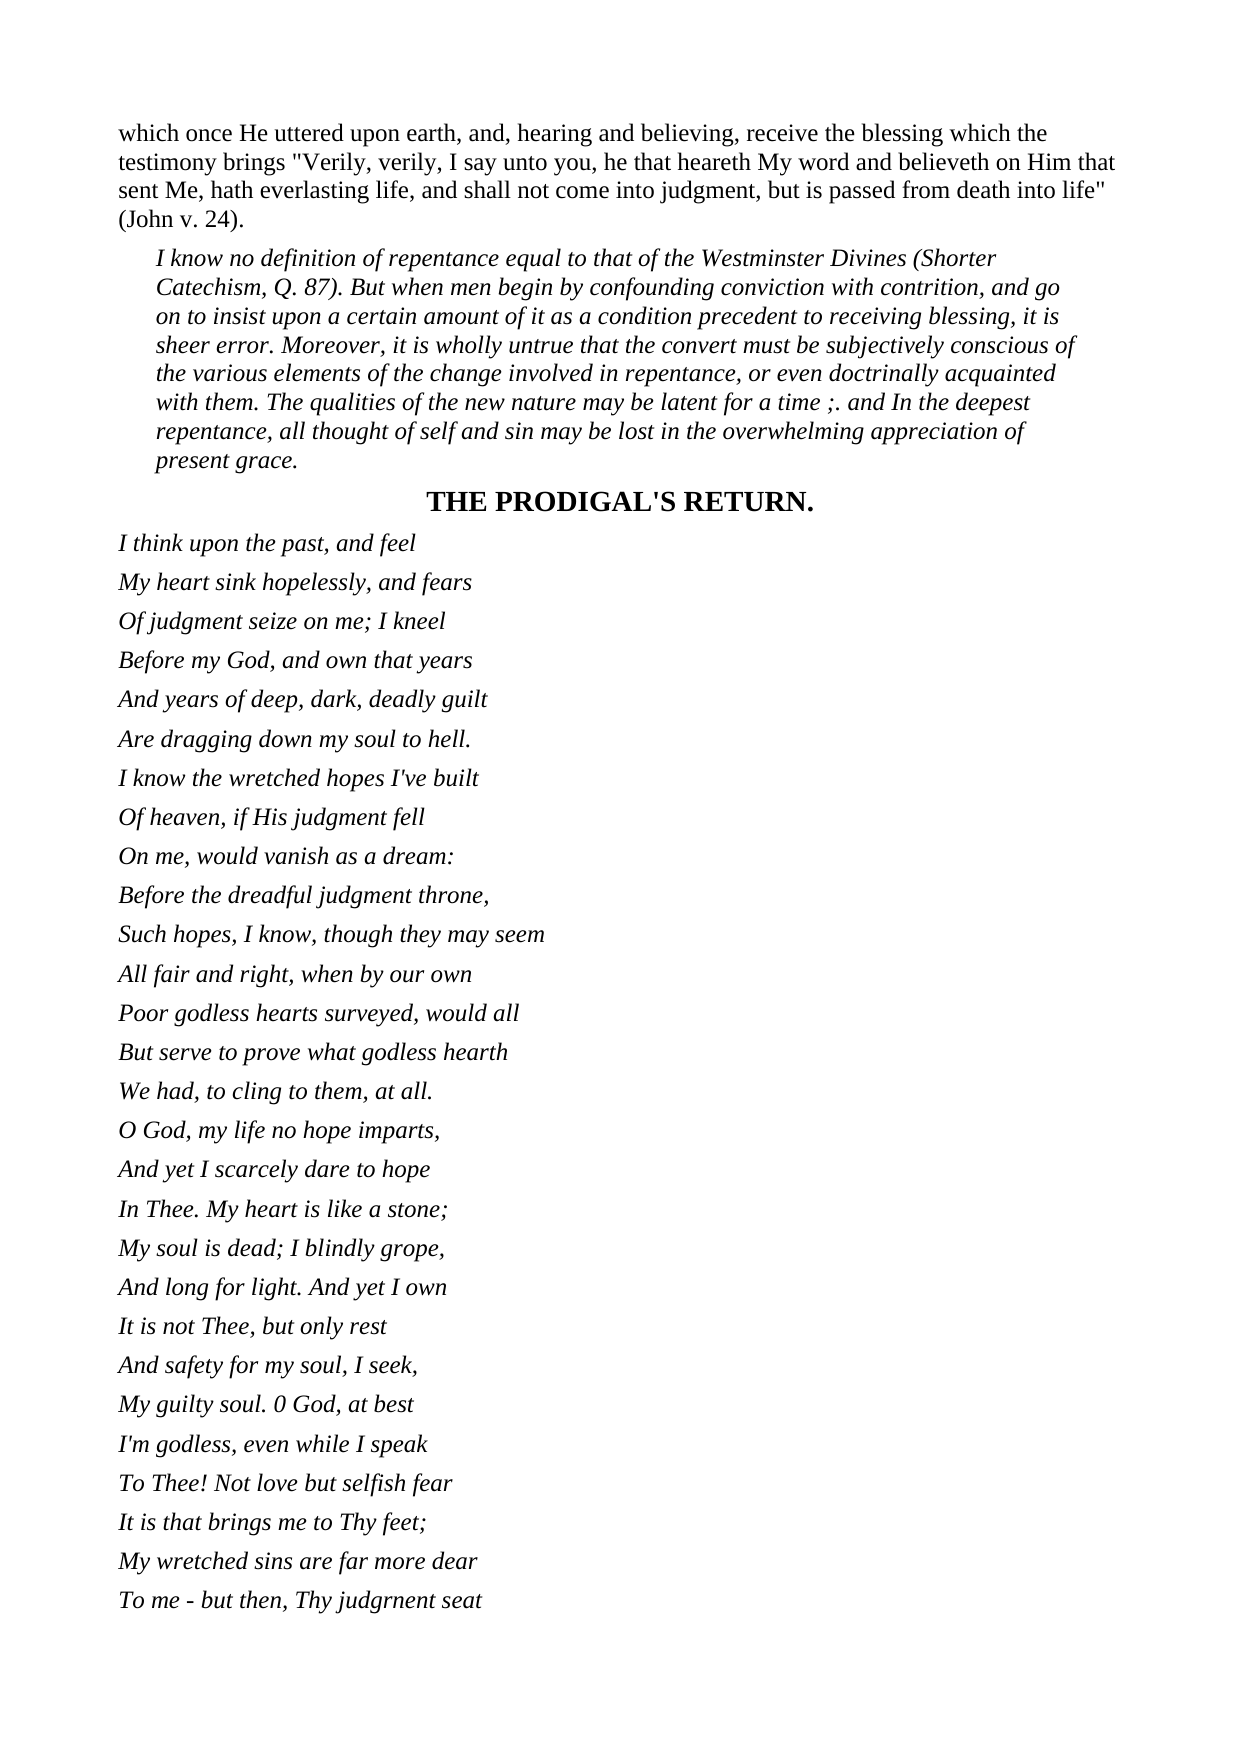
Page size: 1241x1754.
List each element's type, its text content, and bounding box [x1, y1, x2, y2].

text And safety for my soul, I seek, [118, 1350, 1122, 1379]
text And yet I scarcely dare to hope [118, 1154, 1122, 1183]
text My heart sink hopelessly, and fears [118, 567, 1122, 596]
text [118, 118, 1122, 233]
text My guilty soul. 0 God, at best [118, 1389, 1122, 1418]
text O God, my life no hope imparts, [118, 1115, 1122, 1144]
text I know the wretched hopes I've built [118, 763, 1122, 792]
text I think upon the past, and feel [118, 528, 1122, 557]
text But serve to prove what godless hearth [118, 1037, 1122, 1066]
text Before my God, and own that years [118, 645, 1122, 674]
text Are dragging down my soul to hell. [118, 724, 1122, 752]
text I know no definition of repentance equal to that of the Westminster Divines (Shorter Catechism, Q. 87). But when men begin by confounding conviction with contrition, and go on to insist upon a certain amount of it as a condition precedent to receiving blessing, it is sheer error. Moreover, it is wholly untrue that the convert must be subjectively conscious of the various elements of the change involved in repentance, or even doctrinally acquainted with them. The qualities of the new nature may be latent for a time ;. and In the deepest repentance, all thought of self and sin may be lost in the overwhelming appreciation of present grace. [156, 243, 1084, 473]
text My wretched sins are far more dear [118, 1546, 1122, 1575]
text To Thee! Not love but selfish fear [118, 1468, 1122, 1497]
text And long for light. And yet I own [118, 1272, 1122, 1301]
text It is not Thee, but only rest [118, 1311, 1122, 1340]
text All fair and right, when by our own [118, 959, 1122, 987]
text Such hopes, I know, though they may seem [118, 919, 1122, 948]
text And years of deep, dark, deadly guilt [118, 684, 1122, 713]
text We had, to cling to them, at all. [118, 1076, 1122, 1105]
text In Thee. My heart is like a stone; [118, 1194, 1122, 1222]
text I'm godless, even while I speak [118, 1429, 1122, 1457]
text On me, would vanish as a dream: [118, 841, 1122, 870]
text THE PRODIGAL'S RETURN. [118, 484, 1122, 517]
text It is that brings me to Thy feet; [118, 1507, 1122, 1536]
text Poor godless hearts surveyed, would all [118, 998, 1122, 1027]
text To me - but then, Thy judgrnent seat [118, 1585, 1122, 1614]
text Of judgment seize on me; I kneel [118, 606, 1122, 635]
text My soul is dead; I blindly grope, [118, 1233, 1122, 1262]
text Of heaven, if His judgment fell [118, 802, 1122, 831]
text Before the dreadful judgment throne, [118, 880, 1122, 909]
